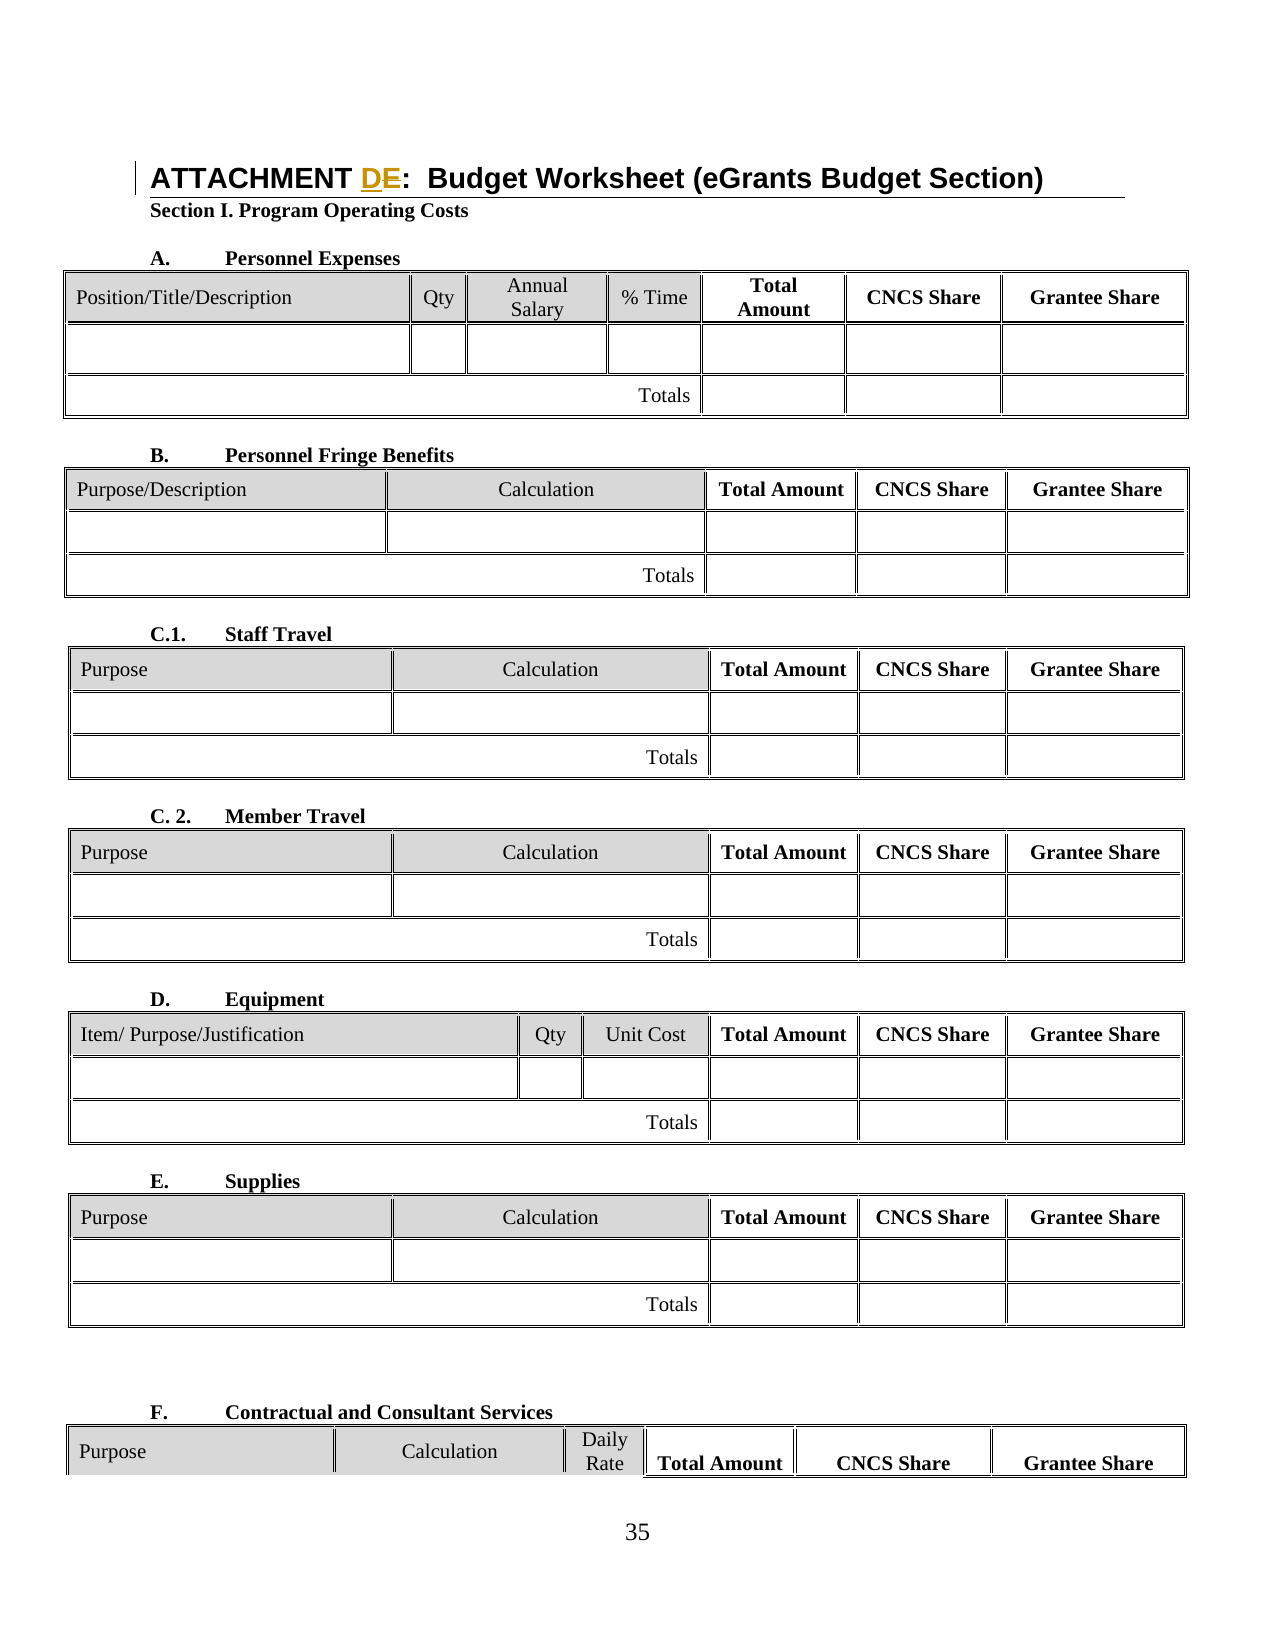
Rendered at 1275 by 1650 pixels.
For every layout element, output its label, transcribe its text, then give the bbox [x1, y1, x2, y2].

table_header Total Amount [709, 1014, 858, 1054]
table_cell [711, 1240, 857, 1281]
table_cell [1006, 1237, 1184, 1281]
text C.1. Staff Travel [150, 622, 1125, 646]
table_cell Totals [71, 1281, 709, 1324]
table_cell [860, 1058, 1005, 1098]
table_cell [65, 509, 387, 552]
table_header Grantee Share [1006, 649, 1182, 689]
table_cell [69, 872, 392, 916]
table_cell [520, 1058, 581, 1098]
table_header Qty [411, 271, 467, 321]
table_cell [847, 325, 1000, 373]
table_cell Totals [69, 733, 709, 777]
text Section I. Program Operating Costs [150, 198, 1125, 222]
table_cell [707, 512, 855, 552]
table_header Purpose [68, 1425, 335, 1475]
table_header Total Amount [645, 1425, 795, 1475]
text F. Contractual and Consultant Services [150, 1400, 1125, 1424]
table_cell [1006, 916, 1182, 959]
table_cell [69, 1237, 392, 1281]
table_header Purpose [71, 831, 392, 872]
table_header Total Amount [709, 831, 858, 872]
table_header CNCS Share [857, 468, 1007, 509]
table_cell Totals [71, 916, 709, 959]
table_cell [1007, 552, 1187, 594]
table_cell [1003, 321, 1186, 373]
table_cell [709, 1101, 858, 1142]
table_cell [860, 875, 1005, 916]
table_header Grantee Share [992, 1427, 1184, 1475]
table_header CNCS Share [858, 1196, 1006, 1237]
table_cell [1008, 690, 1182, 733]
table_header Calculation [392, 1196, 709, 1237]
table_cell [860, 693, 1005, 733]
text D. Equipment [150, 987, 1125, 1011]
table_header Calculation [392, 831, 709, 872]
table_cell Totals [67, 552, 706, 594]
table_header Grantee Share [1001, 273, 1186, 321]
table_cell [71, 1055, 517, 1098]
text E. Supplies [150, 1169, 1125, 1193]
table_cell [709, 736, 858, 777]
table_header % Time [608, 273, 701, 321]
table_cell [709, 1284, 858, 1324]
table_cell [711, 875, 857, 916]
table_cell [711, 693, 857, 733]
table_cell [857, 552, 1007, 594]
table_header Grantee Share [1006, 831, 1182, 872]
table_header Total Amount [701, 271, 846, 321]
table_cell [858, 736, 1006, 777]
table_header Grantee Share [1007, 470, 1187, 509]
table_cell [394, 693, 708, 733]
table_header Calculation [335, 1427, 564, 1475]
table_cell [1006, 1281, 1182, 1324]
table_header CNCS Share [795, 1425, 992, 1475]
table_header Total Amount [706, 468, 857, 509]
table_cell [71, 690, 391, 733]
table_cell [858, 919, 1006, 959]
text B. Personnel Fringe Benefits [150, 442, 1125, 467]
table_header CNCS Share [858, 649, 1006, 689]
table_cell [1006, 1098, 1184, 1142]
table_cell [584, 1058, 708, 1098]
table_cell [1006, 872, 1184, 916]
table_cell [394, 875, 708, 916]
table_cell Totals [66, 373, 701, 415]
table_header CNCS Share [858, 831, 1006, 872]
table_header Grantee Share [1006, 1196, 1182, 1237]
table_cell [609, 325, 700, 373]
table_cell [858, 1101, 1006, 1142]
table_cell [701, 373, 846, 415]
table_cell [388, 512, 704, 552]
table_header Unit Cost [582, 1014, 709, 1054]
table_cell [1001, 373, 1186, 415]
table_cell [1008, 1055, 1182, 1098]
table_cell [412, 325, 465, 373]
table_cell [860, 1240, 1005, 1281]
table_header Purpose [71, 649, 392, 689]
table_header Calculation [392, 649, 709, 689]
table_header Item/ Purpose/Justification [71, 1012, 519, 1054]
table_header CNCS Share [846, 273, 1001, 321]
table_header Total Amount [709, 1196, 858, 1237]
table_cell [1007, 509, 1188, 552]
table_cell Totals [69, 1098, 709, 1142]
table_header Daily Rate [564, 1425, 645, 1475]
table_header Qty [519, 1014, 582, 1054]
table_header Purpose/Description [67, 468, 387, 509]
table_cell [846, 376, 1001, 415]
table_cell [1006, 733, 1184, 777]
table_cell [858, 512, 1005, 552]
table_header Total Amount [709, 649, 858, 689]
table_header Purpose [71, 1196, 392, 1237]
table_header CNCS Share [858, 1014, 1006, 1054]
table_header Grantee Share [1006, 1014, 1182, 1054]
table_header Annual Salary [467, 271, 608, 321]
table_cell [468, 325, 606, 373]
table_cell [711, 1058, 857, 1098]
table_cell [858, 1284, 1006, 1324]
table_cell [394, 1240, 708, 1281]
text C. 2. Member Travel [150, 804, 1125, 828]
table_cell [709, 919, 858, 959]
table_header Position/Title/Description [65, 271, 411, 321]
table_header Calculation [387, 468, 706, 509]
table_cell [706, 552, 857, 594]
table_cell [703, 325, 844, 373]
text A. Personnel Expenses [150, 246, 1125, 270]
text ATTACHMENT : Budget Worksheet (eGrants Budget Section) [150, 161, 1125, 197]
table_cell [66, 321, 409, 373]
